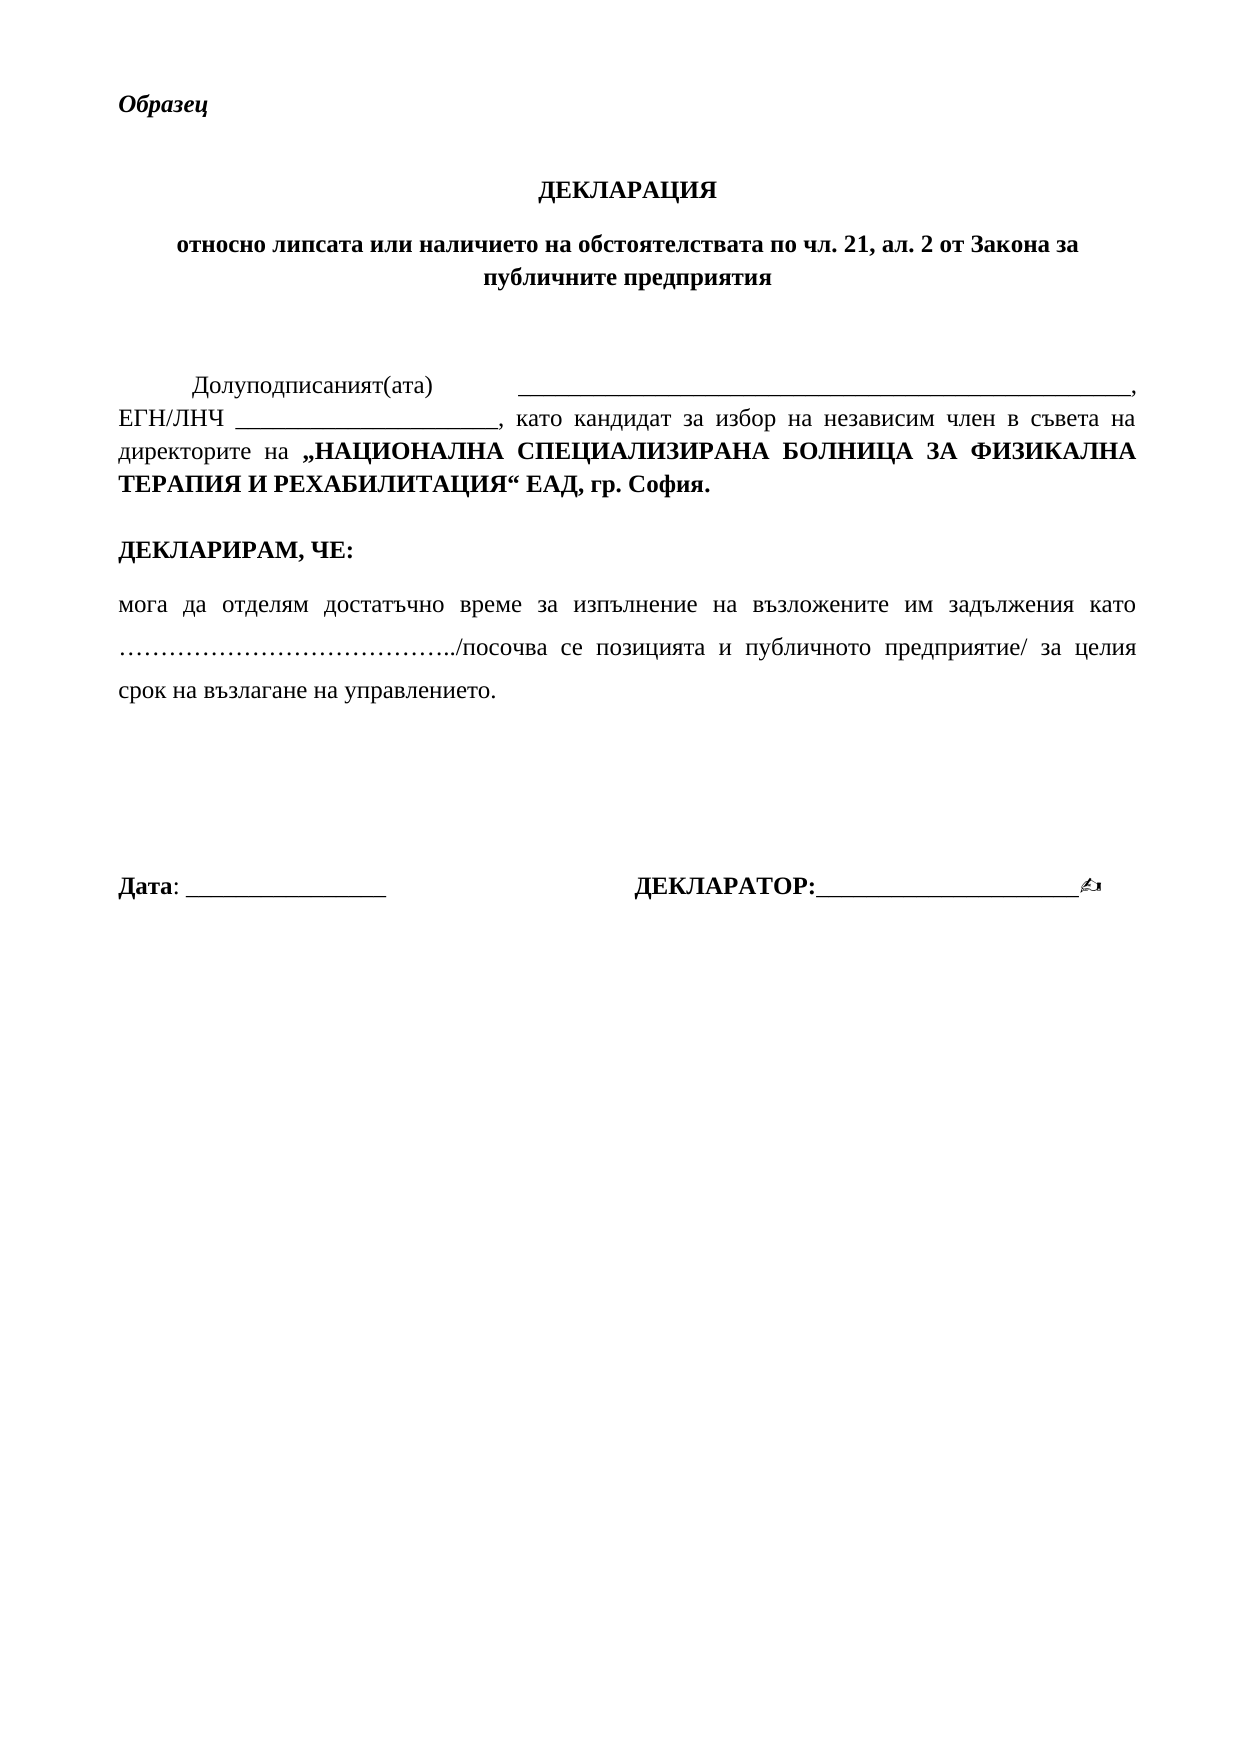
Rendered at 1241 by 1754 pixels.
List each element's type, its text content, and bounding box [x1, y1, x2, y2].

text Дата: ________________ ДЕКЛАРАТОР:_____________________ [118, 871, 1137, 899]
text ДЕКЛАРАЦИЯ [118, 176, 1137, 204]
text относно липсата или наличието на обстоятелствата по чл. 21, ал. 2 от Закона за публичните предприятия [118, 229, 1137, 291]
text ДЕКЛАРИРАМ, ЧЕ: [118, 535, 1137, 564]
text Долуподписаният(ата) _________________________________________________, ЕГН/ЛНЧ _____________________, като кандидат за избор на независим член в съвета на директорите на „НАЦИОНАЛНА СПЕЦИАЛИЗИРАНА БОЛНИЦА ЗА ФИЗИКАЛНА ТЕРАПИЯ И РЕХАБИЛИТАЦИЯ“ ЕАД, гр. София. [118, 370, 1137, 498]
text Образец [118, 89, 1137, 117]
text мога да отделям достатъчно време за изпълнение на възложените им задължения като …………………………………../посочва се позицията и публичното предприятие/ за целия срок на възлагане на управлението. [118, 589, 1137, 704]
